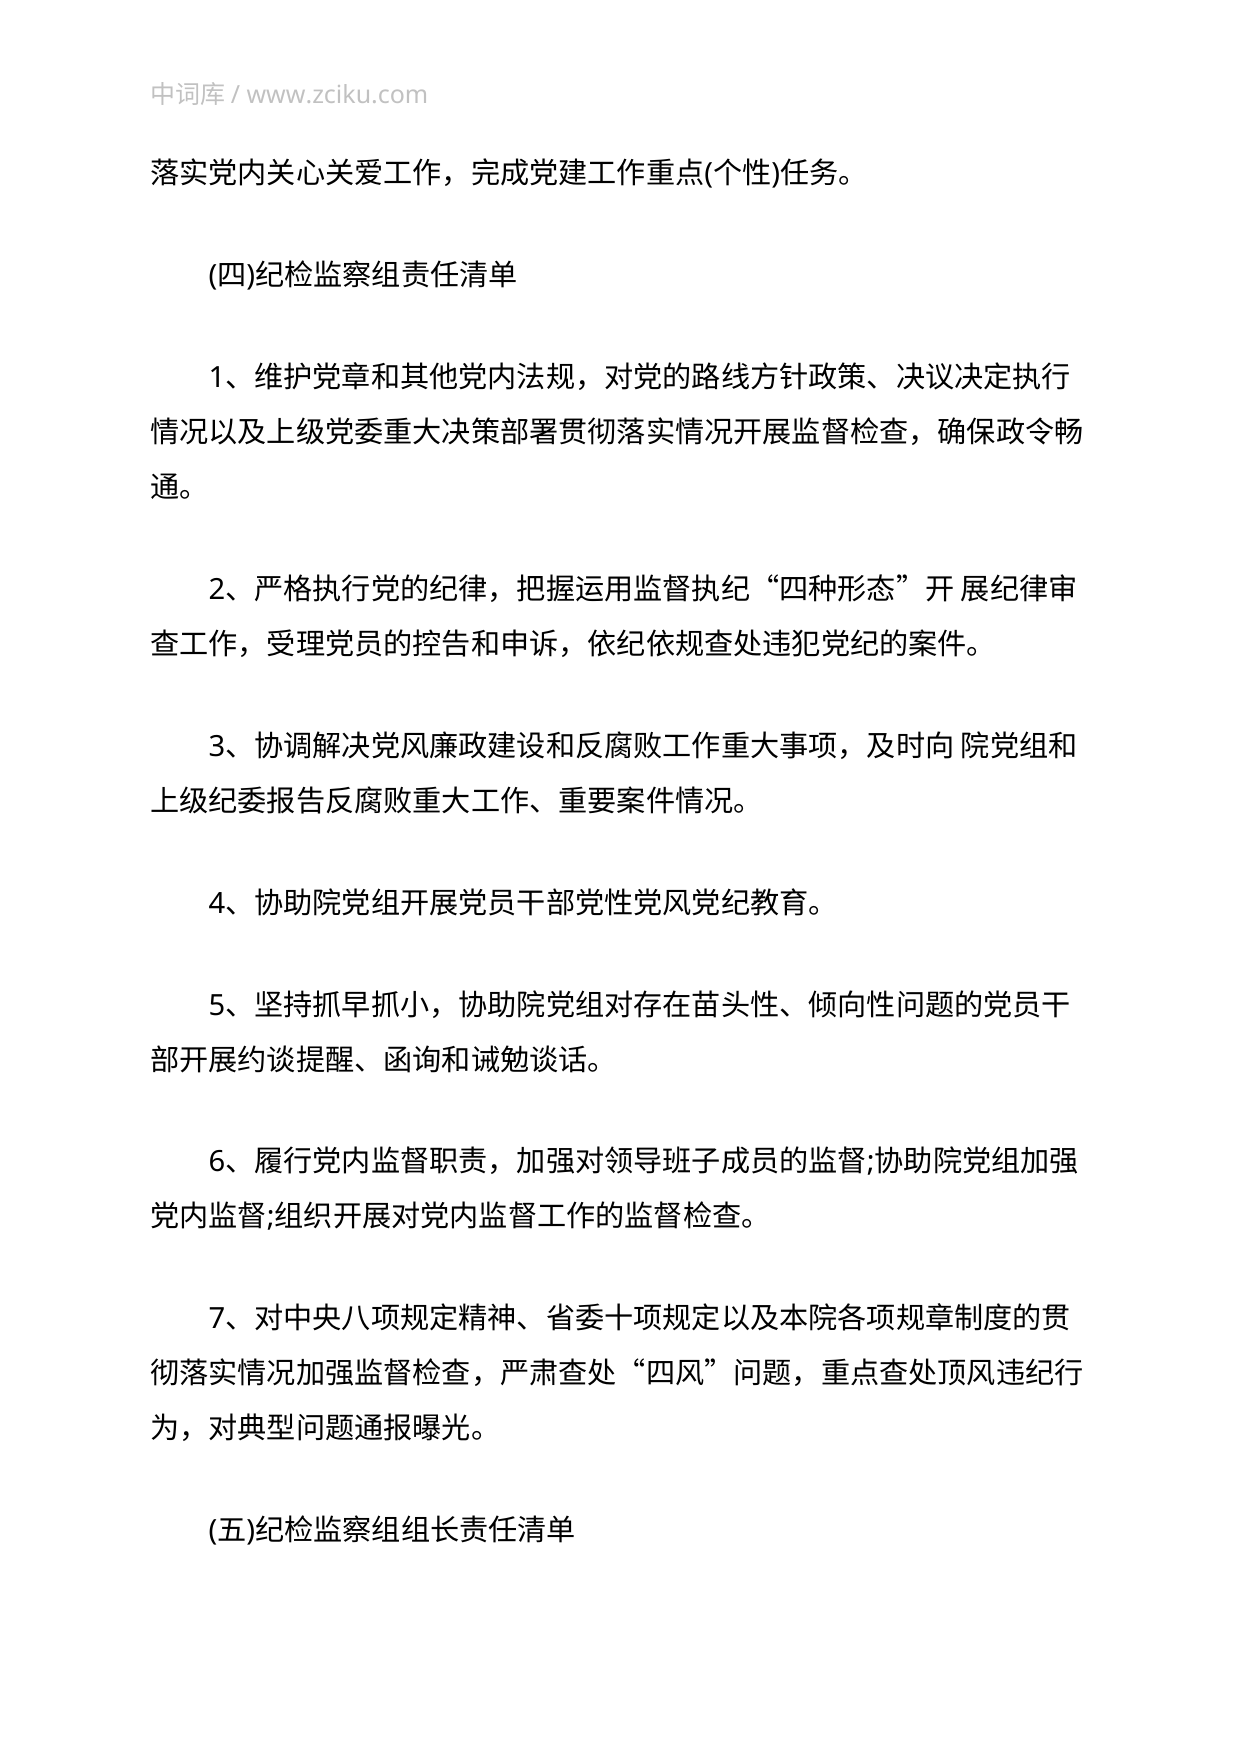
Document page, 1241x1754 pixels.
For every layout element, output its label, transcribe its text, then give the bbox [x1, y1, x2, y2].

text 6、履行党内监督职责，加强对领导班子成员的监督;协助院党组加强党内监督;组织开展对党内监督工作的监督检查。 [150, 1138, 1090, 1235]
text 2、严格执行党的纪律，把握运用监督执纪“四种形态”开 展纪律审查工作，受理党员的控告和申诉，依纪依规查处违犯党纪的案件。 [150, 566, 1090, 663]
text 4、协助院党组开展党员干部党性党风党纪教育。 [150, 879, 1090, 922]
text (四)纪检监察组责任清单 [150, 252, 1090, 294]
text 3、协调解决党风廉政建设和反腐败工作重大事项，及时向 院党组和上级纪委报告反腐败重大工作、重要案件情况。 [150, 722, 1090, 820]
text 5、坚持抓早抓小，协助院党组对存在苗头性、倾向性问题的党员干部开展约谈提醒、函询和诫勉谈话。 [150, 981, 1090, 1078]
text (五)纪检监察组组长责任清单 [150, 1507, 1090, 1549]
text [150, 150, 1090, 192]
text 1、维护党章和其他党内法规，对党的路线方针政策、决议决定执行情况以及上级党委重大决策部署贯彻落实情况开展监督检查，确保政令畅通。 [150, 354, 1090, 506]
text 7、对中央八项规定精神、省委十项规定以及本院各项规章制度的贯彻落实情况加强监督检查，严肃查处“四风”问题，重点查处顶风违纪行为，对典型问题通报曝光。 [150, 1295, 1090, 1447]
